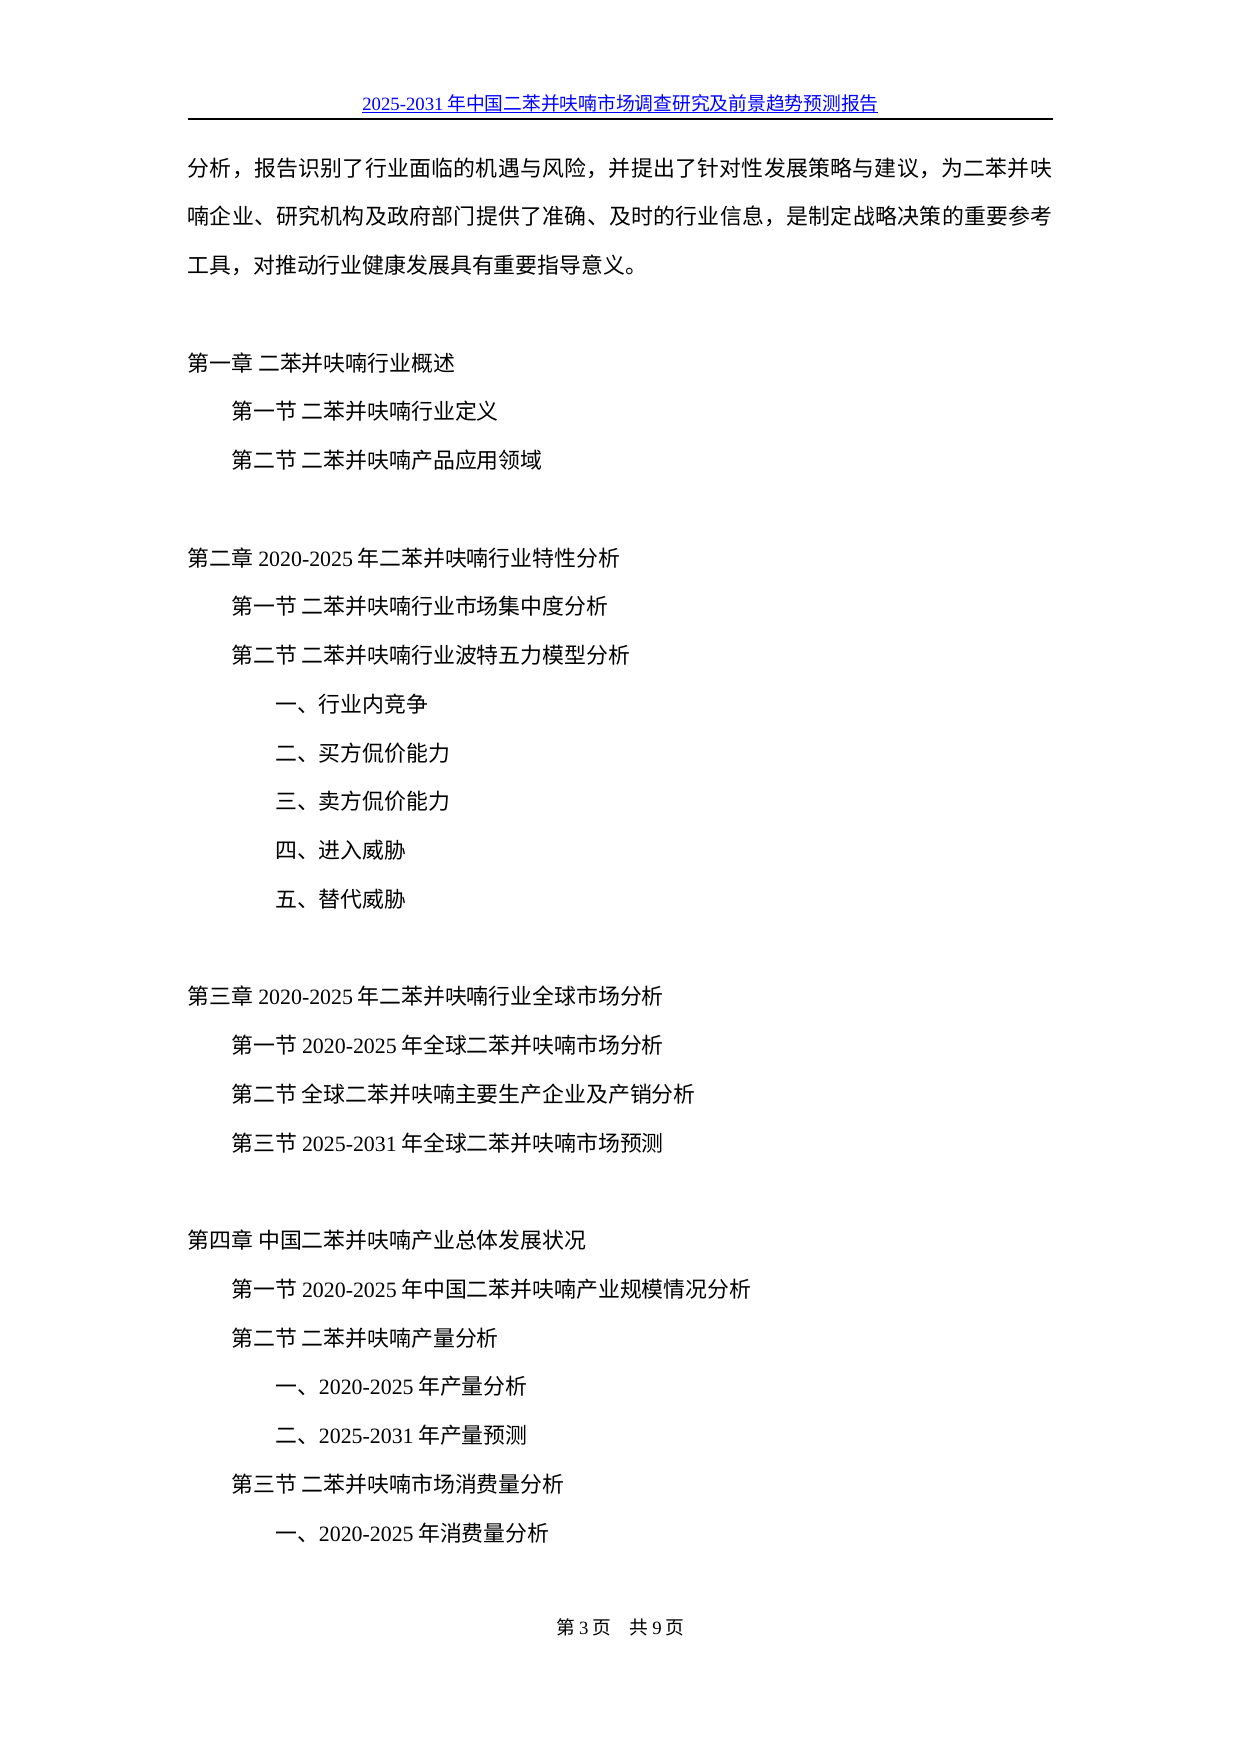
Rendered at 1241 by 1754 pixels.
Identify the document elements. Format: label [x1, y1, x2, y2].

text [187, 150, 1053, 1548]
